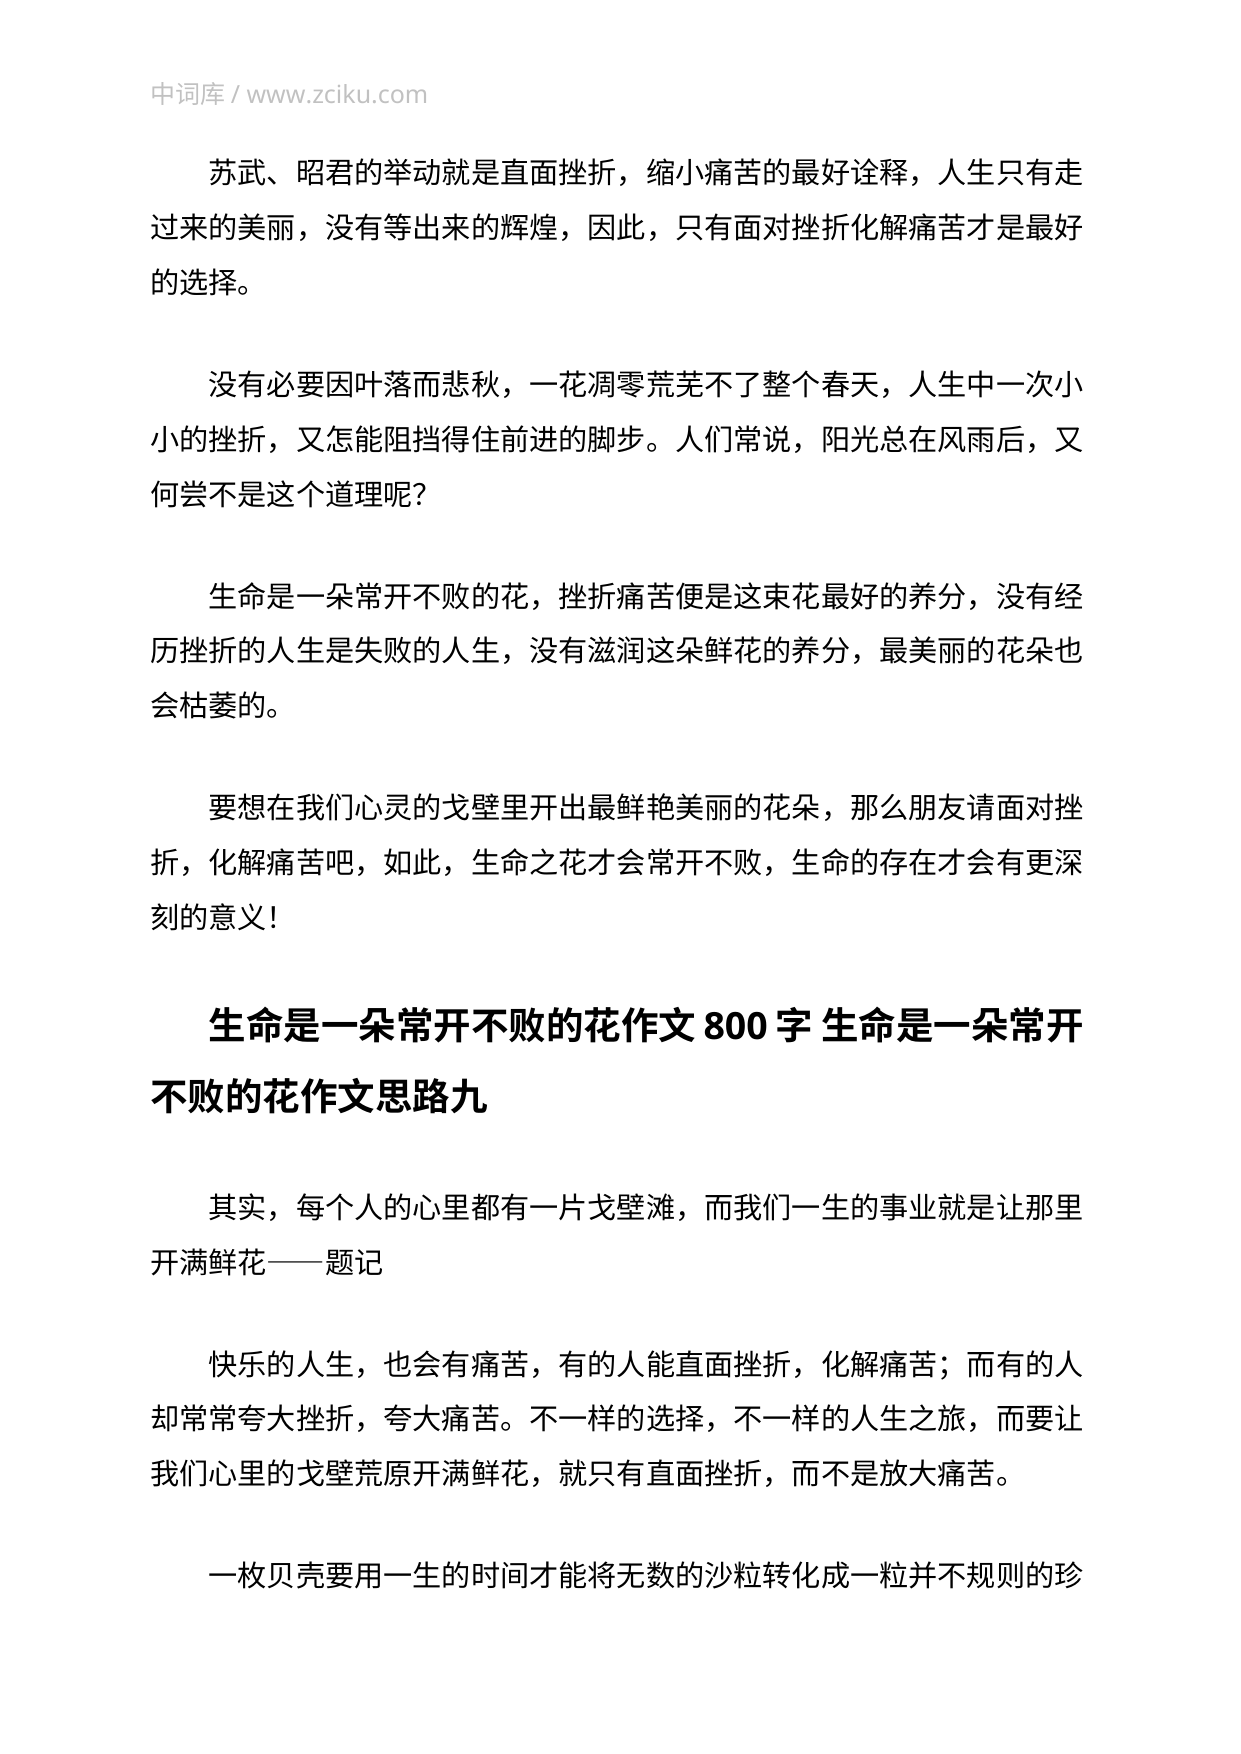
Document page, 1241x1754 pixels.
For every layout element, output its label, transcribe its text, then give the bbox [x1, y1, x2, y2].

text 其实，每个人的心里都有一片戈壁滩，而我们一生的事业就是让那里开满鲜花——题记 [150, 1184, 1090, 1282]
text 生命是一朵常开不败的花作文800字 生命是一朵常开不败的花作文思路九 [150, 996, 1090, 1121]
text 没有必要因叶落而悲秋，一花凋零荒芜不了整个春天，人生中一次小小的挫折，又怎能阻挡得住前进的脚步。人们常说，阳光总在风雨后，又何尝不是这个道理呢？ [150, 362, 1090, 514]
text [150, 1553, 1090, 1595]
text 生命是一朵常开不败的花，挫折痛苦便是这束花最好的养分，没有经历挫折的人生是失败的人生，没有滋润这朵鲜花的养分，最美丽的花朵也会枯萎的。 [150, 573, 1090, 725]
text 苏武、昭君的举动就是直面挫折，缩小痛苦的最好诠释，人生只有走过来的美丽，没有等出来的辉煌，因此，只有面对挫折化解痛苦才是最好的选择。 [150, 150, 1090, 302]
text 快乐的人生，也会有痛苦，有的人能直面挫折，化解痛苦；而有的人却常常夸大挫折，夸大痛苦。不一样的选择，不一样的人生之旅，而要让我们心里的戈壁荒原开满鲜花，就只有直面挫折，而不是放大痛苦。 [150, 1341, 1090, 1493]
text 要想在我们心灵的戈壁里开出最鲜艳美丽的花朵，那么朋友请面对挫折，化解痛苦吧，如此，生命之花才会常开不败，生命的存在才会有更深刻的意义！ [150, 785, 1090, 937]
